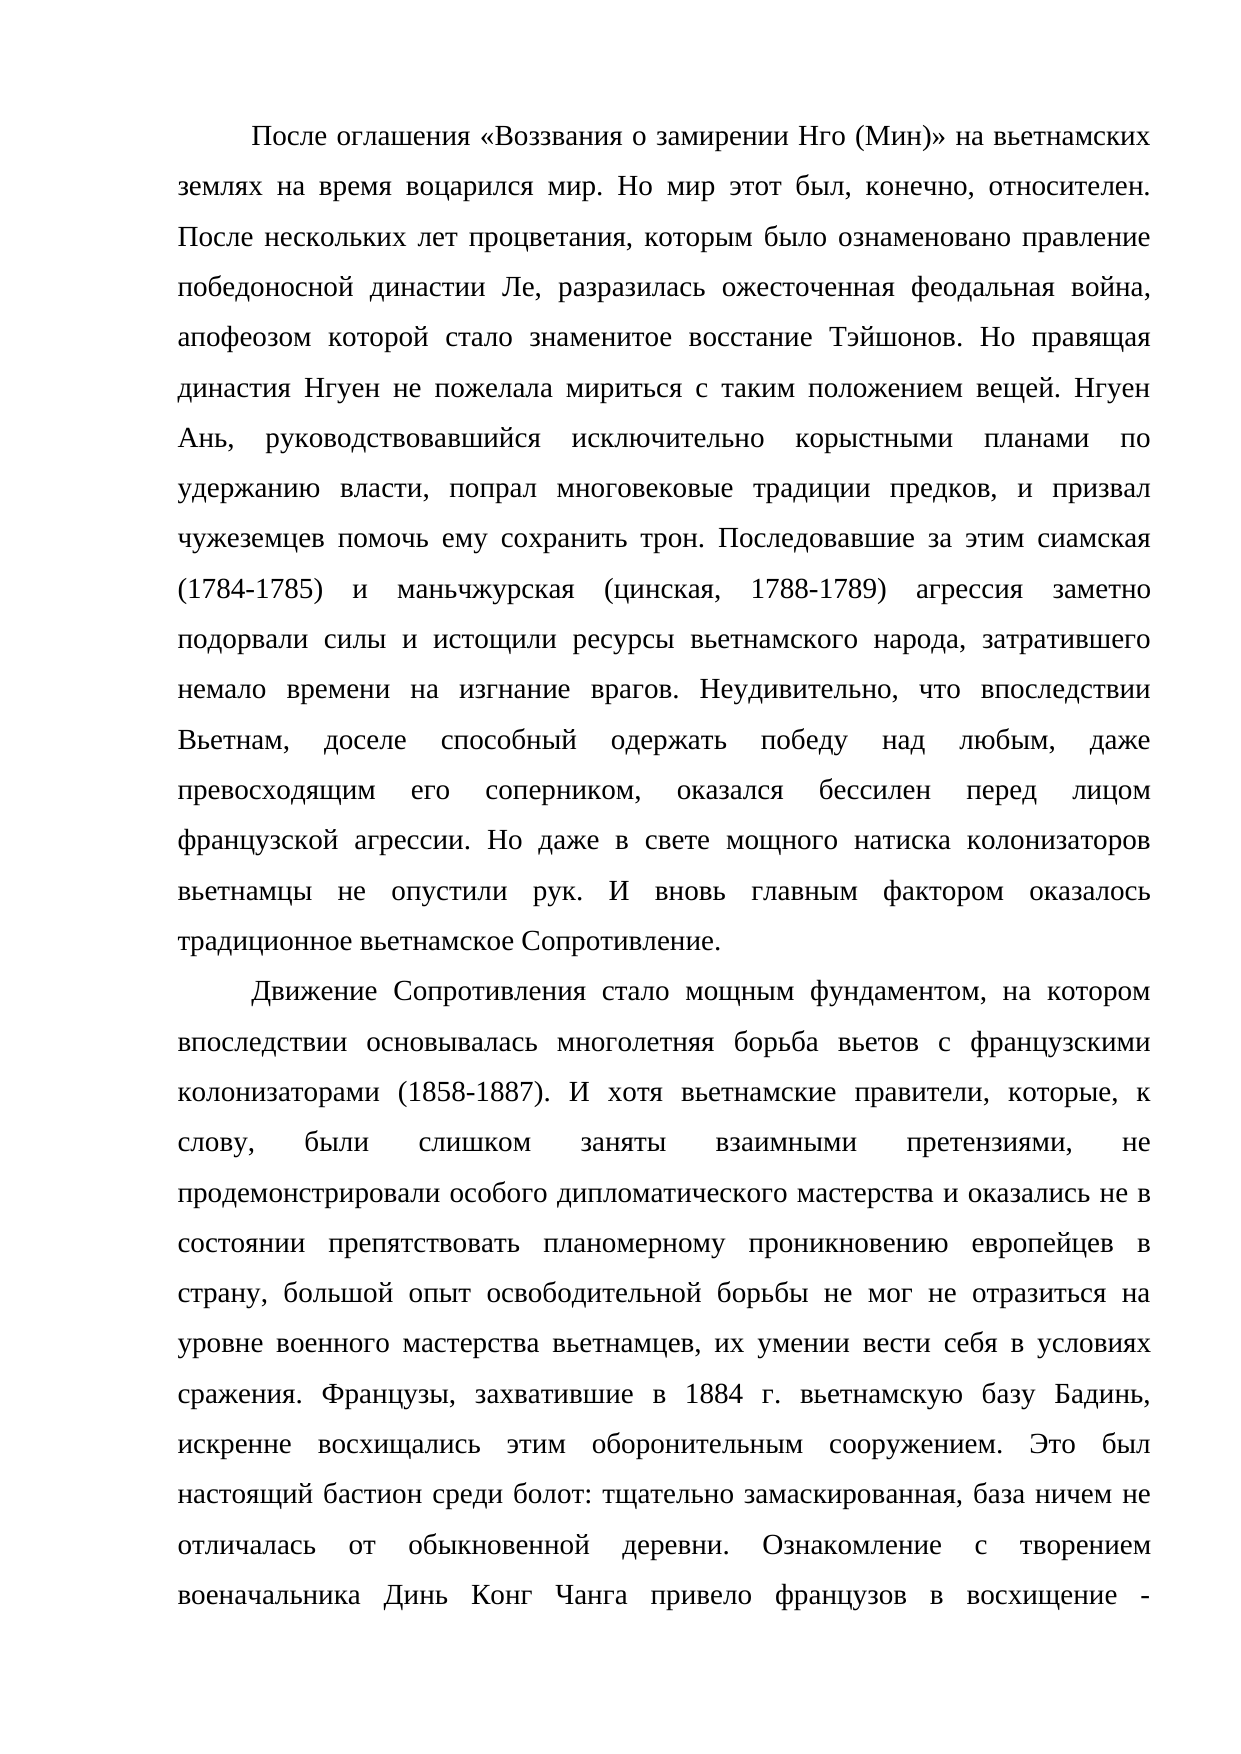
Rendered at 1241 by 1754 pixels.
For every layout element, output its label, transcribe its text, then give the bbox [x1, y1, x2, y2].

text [177, 973, 1152, 1611]
text После оглашения «Воззвания о замирении Нго (Мин)» на вьетнамских землях на время воцарился мир. Но мир этот был, конечно, относителен. После нескольких лет процветания, которым было ознаменовано правление победоносной династии Ле, разразилась ожесточенная феодальная война, апофеозом которой стало знаменитое восстание Тэйшонов. Но правящая династия Нгуен не пожелала мириться с таким положением вещей. Нгуен Ань, руководствовавшийся исключительно корыстными планами по удержанию власти, попрал многовековые традиции предков, и призвал чужеземцев помочь ему сохранить трон. Последовавшие за этим сиамская (1784-1785) и маньчжурская (цинская, 1788-1789) агрессия заметно подорвали силы и истощили ресурсы вьетнамского народа, затратившего немало времени на изгнание врагов. Неудивительно, что впоследствии Вьетнам, доселе способный одержать победу над любым, даже превосходящим его соперником, оказался бессилен перед лицом французской агрессии. Но даже в свете мощного натиска колонизаторов вьетнамцы не опустили рук. И вновь главным фактором оказалось традиционное вьетнамское Сопротивление. [177, 118, 1152, 957]
